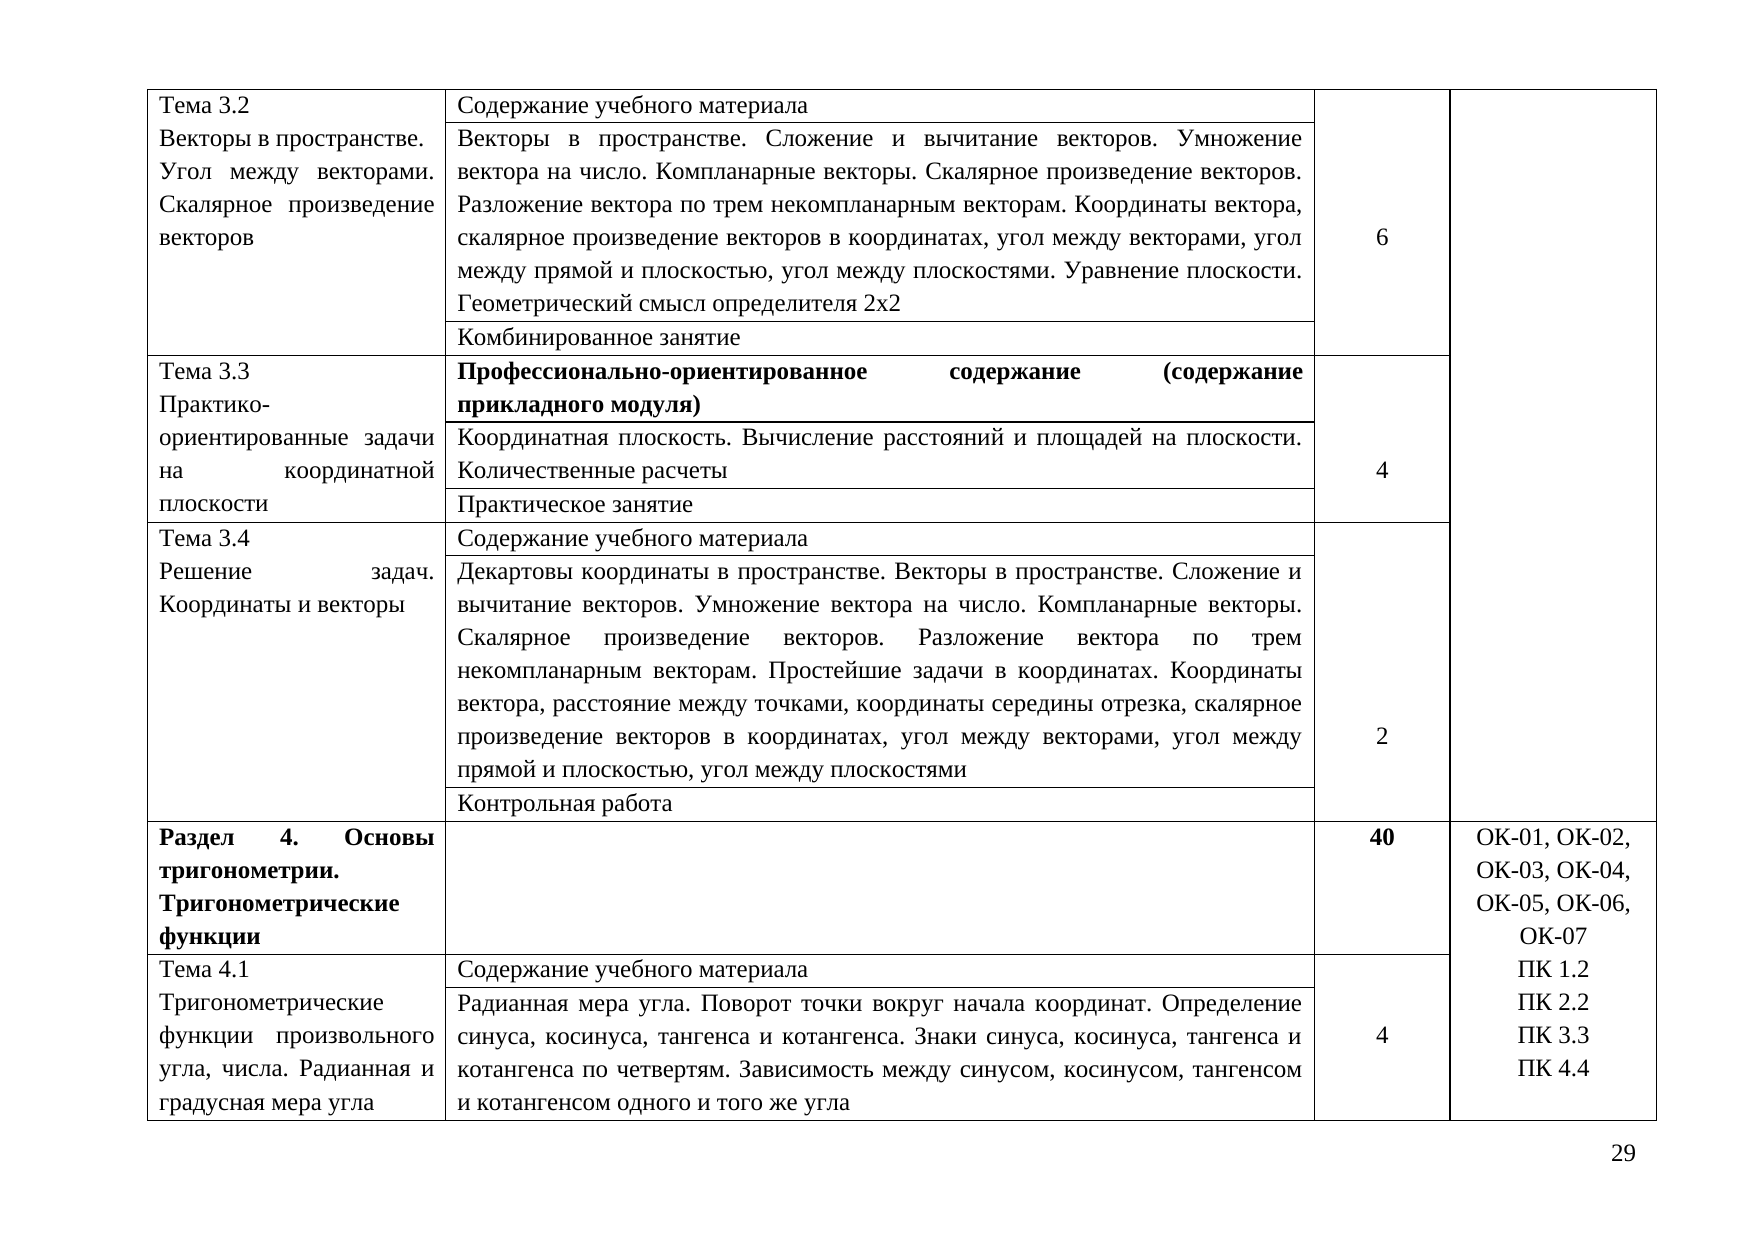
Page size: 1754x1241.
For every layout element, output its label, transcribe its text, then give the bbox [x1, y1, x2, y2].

table_cell Векторы в пространстве. Сложение и вычитание векторов. Умножение вектора на число. Компланарные векторы. Скалярное произведение векторов. Разложение вектора по трем некомпланарным векторам. Координаты вектора, скалярное произведение векторов в координатах, угол между векторами, угол между прямой и плоскостью, угол между плоскостями. Уравнение плоскости. Геометрический смысл определителя 2х2 [446, 123, 1314, 321]
table_cell Профессионально-ориентированное содержание (содержание прикладного модуля) [446, 356, 1314, 421]
table_cell [446, 822, 1314, 953]
table_cell Комбинированное занятие [446, 322, 1314, 355]
table_cell ОК-01, ОК-02, ОК-03, ОК-04, ОК-05, ОК-06, ОК-07 ПК 1.2 ПК 2.2 ПК 3.3 ПК 4.4 [1451, 822, 1656, 1120]
table_header Содержание учебного материала [446, 90, 1314, 122]
table_header Тема 3.2 Векторы в пространстве. Угол между векторами. Скалярное произведение векторов [148, 90, 445, 355]
table_cell 4 [1315, 955, 1449, 1120]
table_cell Тема 3.4 Решение задач. Координаты и векторы [148, 523, 445, 821]
table_cell 2 [1315, 523, 1449, 821]
table_header [1451, 90, 1656, 821]
table_cell Координатная плоскость. Вычисление расстояний и площадей на плоскости. Количественные расчеты [446, 423, 1314, 488]
table_cell Тема 4.1 Тригонометрические функции произвольного угла, числа. Радианная и градусная мера угла [148, 955, 445, 1120]
table_cell Контрольная работа [446, 788, 1314, 821]
table_cell Тема 3.3 Практико-ориентированные задачи на координатной плоскости [148, 356, 445, 522]
table_cell Практическое занятие [446, 489, 1314, 522]
table_cell Декартовы координаты в пространстве. Векторы в пространстве. Сложение и вычитание векторов. Умножение вектора на число. Компланарные векторы. Скалярное произведение векторов. Разложение вектора по трем некомпланарным векторам. Простейшие задачи в координатах. Координаты вектора, расстояние между точками, координаты середины отрезка, скалярное произведение векторов в координатах, угол между векторами, угол между прямой и плоскостью, угол между плоскостями [446, 556, 1314, 787]
table_cell Содержание учебного материала [446, 955, 1314, 987]
table_cell Содержание учебного материала [446, 523, 1314, 555]
table_cell Раздел 4. Основы тригонометрии. Тригонометрические функции [148, 822, 445, 953]
table_cell 4 [1315, 356, 1449, 522]
table_header 6 [1315, 90, 1449, 355]
table_cell 40 [1315, 822, 1449, 953]
table_cell Радианная мера угла. Поворот точки вокруг начала координат. Определение синуса, косинуса, тангенса и котангенса. Знаки синуса, косинуса, тангенса и котангенса по четвертям. Зависимость между синусом, косинусом, тангенсом и котангенсом одного и того же угла [446, 988, 1314, 1120]
